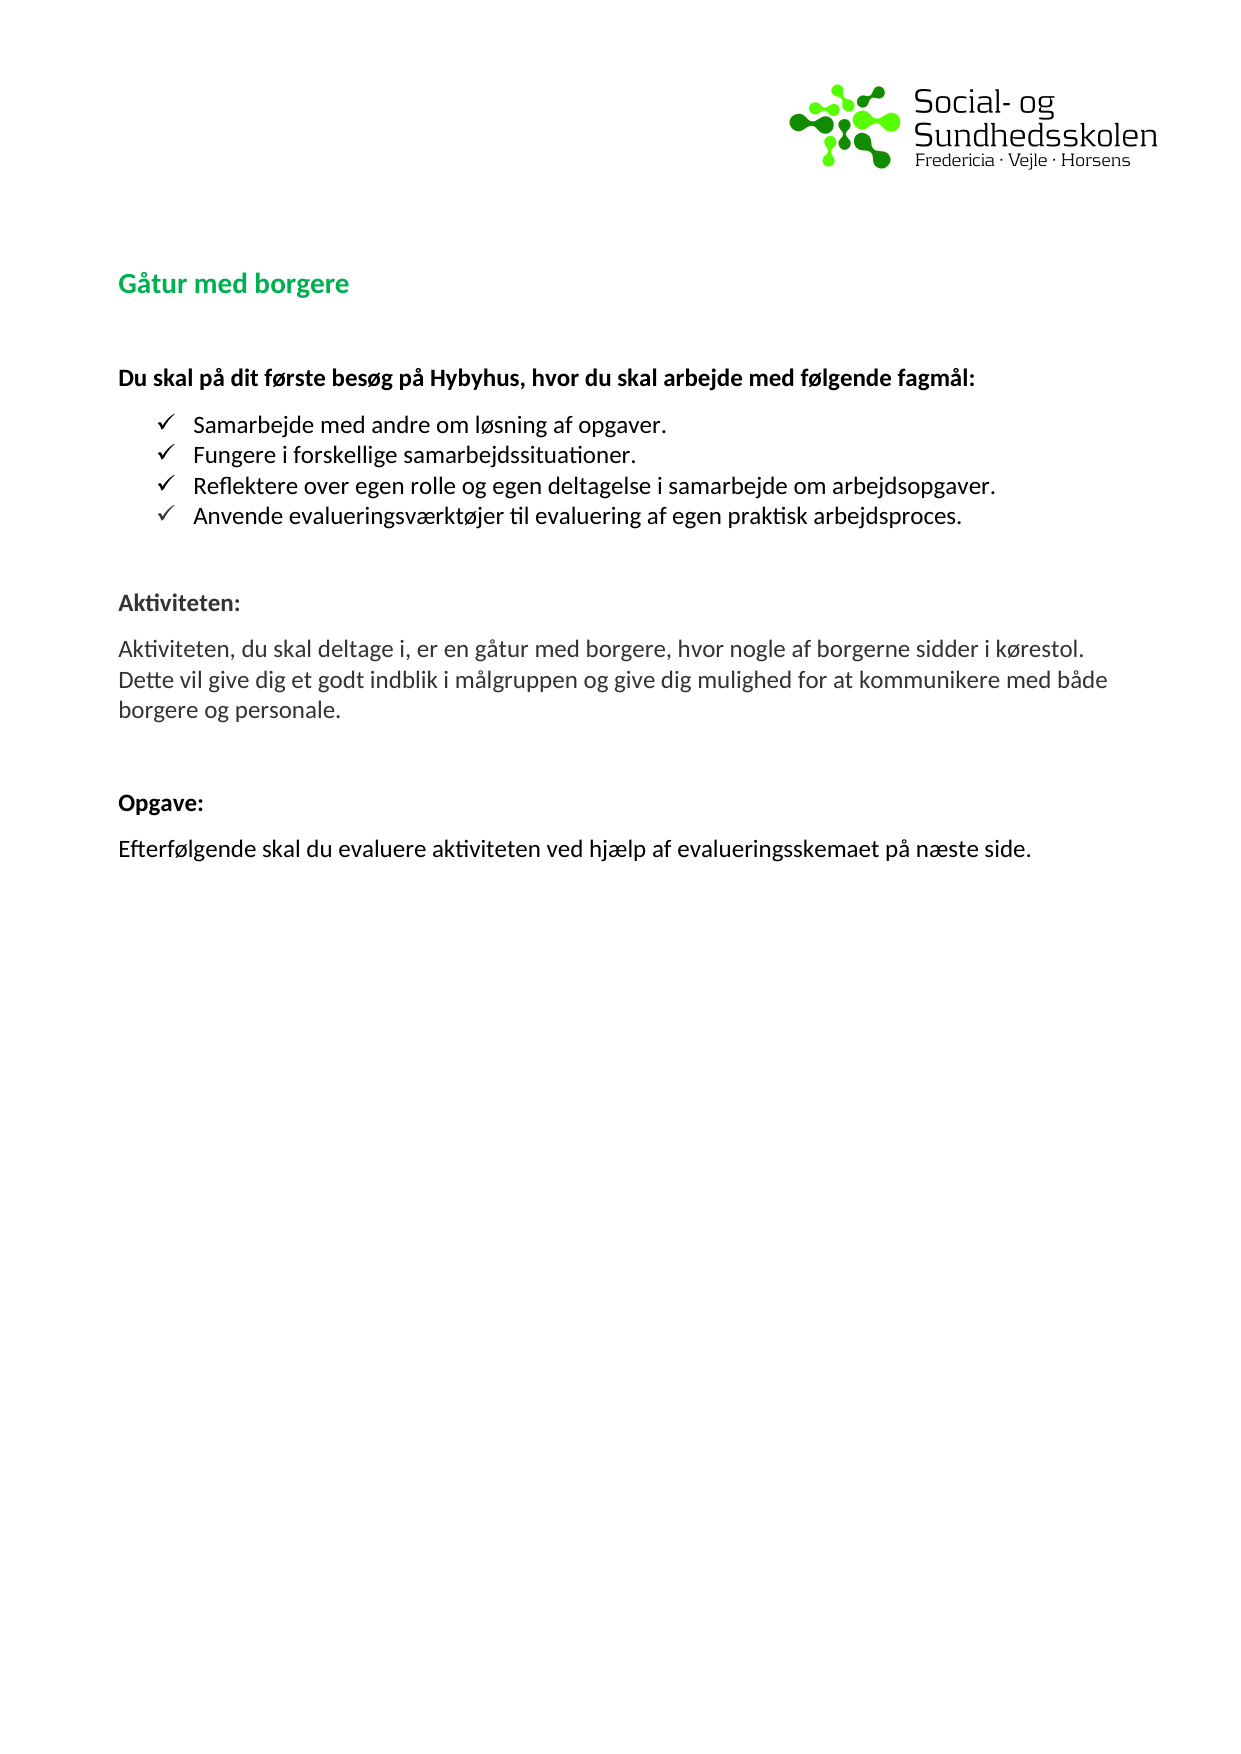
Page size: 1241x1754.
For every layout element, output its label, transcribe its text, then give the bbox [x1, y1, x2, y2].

picture [0, 10, 1232, 209]
text Aktiviteten, du skal deltage i, er en gåtur med borgere, hvor nogle af borgerne sidder i kørestol. Dette vil give dig et godt indblik i målgruppen og give dig mulighed for at kommunikere med både borgere og personale. [118, 633, 1122, 725]
text Du skal på dit første besøg på Hybyhus, hvor du skal arbejde med følgende fagmål: [118, 363, 1122, 393]
text Gåtur med borgere [118, 265, 1122, 301]
list Fungere i forskellige samarbejdssituationer. [156, 439, 1122, 470]
text Opgave: [118, 787, 1122, 817]
text Efterfølgende skal du evaluere aktiviteten ved hjælp af evalueringsskemaet på næste side. [118, 833, 1122, 863]
list Reflektere over egen rolle og egen deltagelse i samarbejde om arbejdsopgaver. [156, 470, 1122, 500]
text Aktiviteten: [118, 587, 1122, 618]
list Anvende evalueringsværktøjer til evaluering af egen praktisk arbejdsproces. [156, 500, 1122, 531]
list Samarbejde med andre om løsning af opgaver. [156, 409, 1122, 439]
